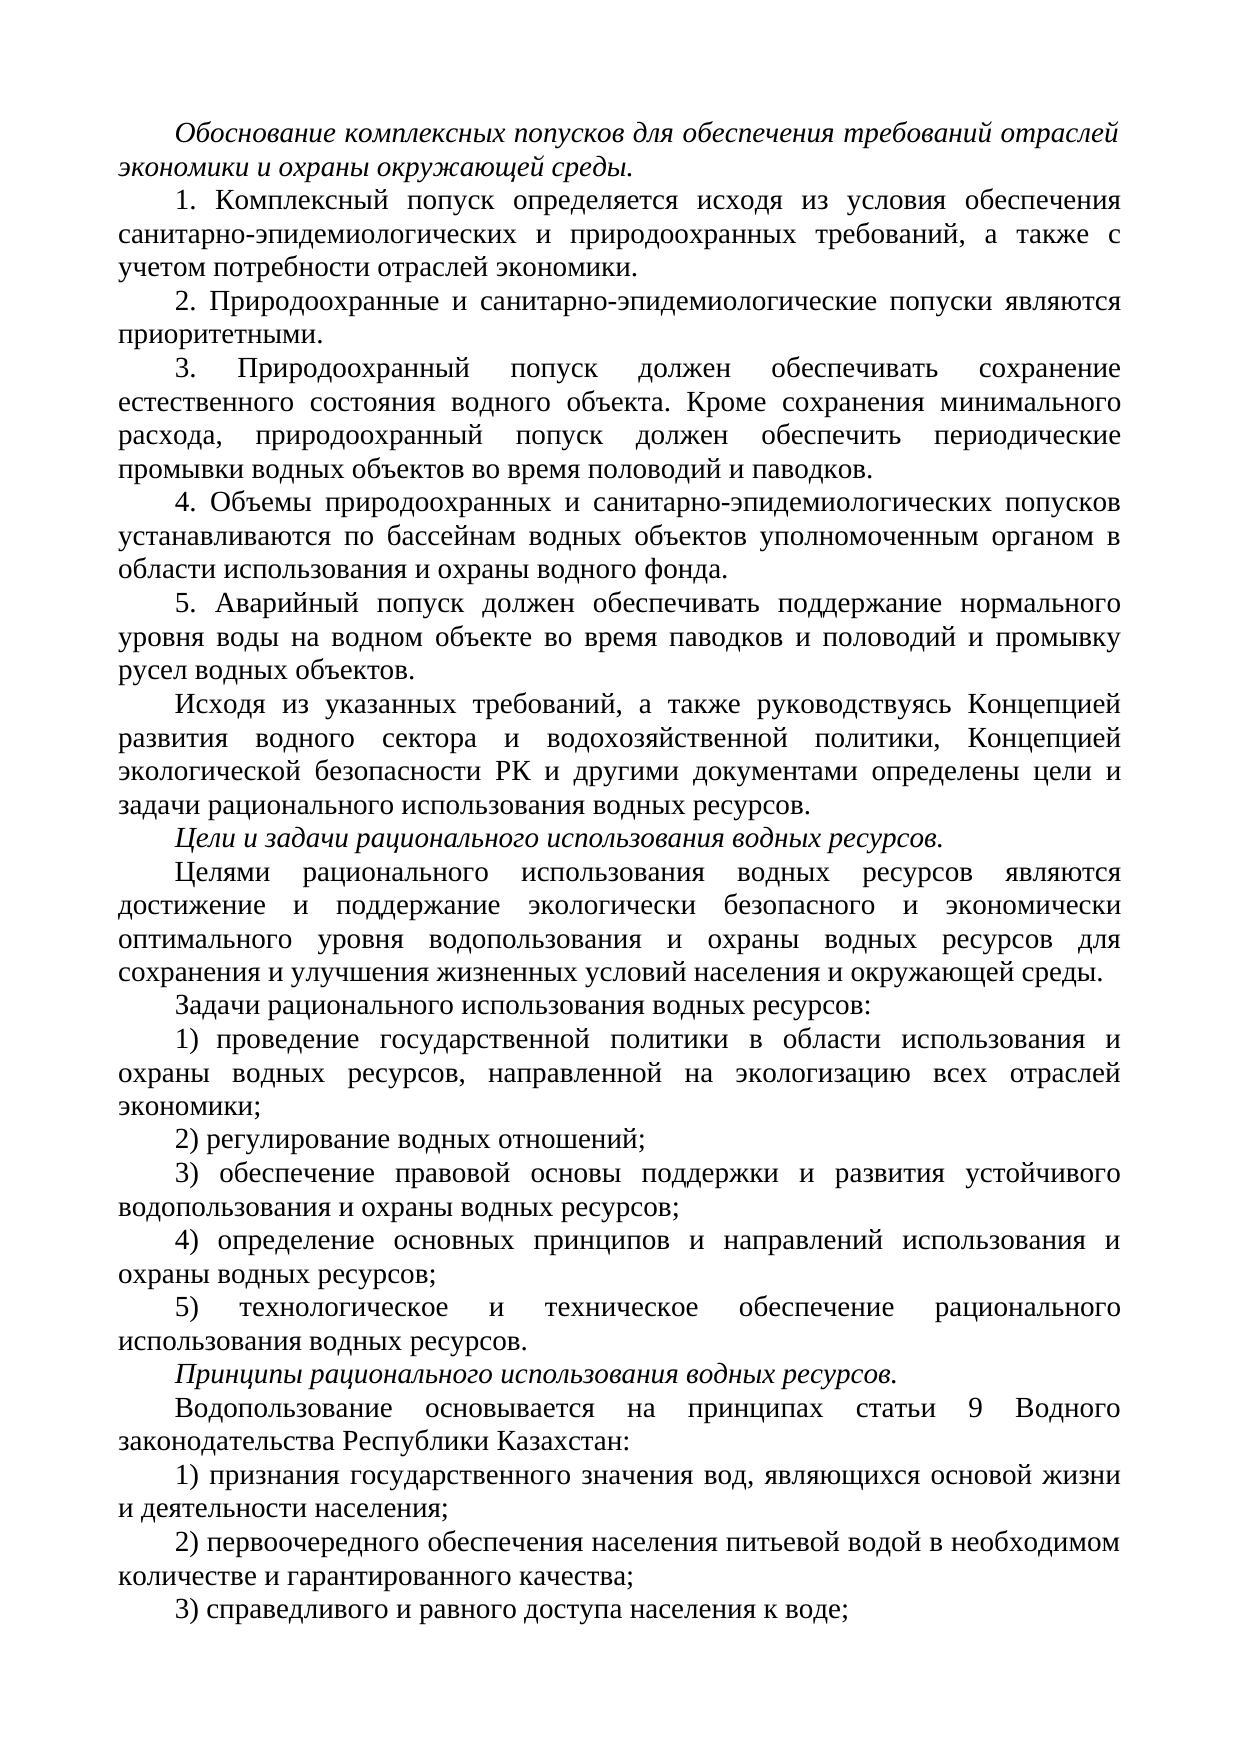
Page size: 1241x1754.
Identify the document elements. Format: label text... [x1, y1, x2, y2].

list Аварийный попуск должен обеспечивать поддержание нормального уровня воды на водном объекте во время паводков и половодий и промывку русел водных объектов. [118, 585, 1122, 686]
text Целями рационального использования водных ресурсов являются достижение и поддержание экологически безопасного и экономически оптимального уровня водопользования и охраны водных ресурсов для сохранения и улучшения жизненных условий населения и окружающей среды. [118, 854, 1122, 988]
list обеспечение правовой основы поддержки и развития устойчивого водопользования и охраны водных ресурсов; [118, 1155, 1122, 1222]
list признания государственного значения вод, являющихся основой жизни и деятельности населения; [118, 1457, 1122, 1524]
list регулирование водных отношений; [174, 1122, 1159, 1155]
list Комплексный попуск определяется исходя из условия обеспечения санитарно-эпидемиологических и природоохранных требований, а также с учетом потребности отраслей экономики. [118, 182, 1122, 283]
text Принципы рационального использования водных ресурсов. [174, 1356, 1159, 1390]
list Природоохранные и санитарно-эпидемиологические попуски являются приоритетными. [118, 283, 1122, 350]
list проведение государственной политики в области использования и охраны водных ресурсов, направленной на экологизацию всех отраслей экономики; [118, 1021, 1122, 1122]
text Водопользование основывается на принципах статьи 9 Водного законодательства Республики Казахстан: [118, 1390, 1122, 1457]
text Задачи рационального использования водных ресурсов: [174, 988, 1159, 1021]
list определение основных принципов и направлений использования и охраны водных ресурсов; [118, 1222, 1121, 1289]
list технологическое и техническое обеспечение рационального использования водных ресурсов. [118, 1289, 1122, 1356]
list Природоохранный попуск должен обеспечивать сохранение естественного состояния водного объекта. Кроме сохранения минимального расхода, природоохранный попуск должен обеспечить периодические промывки водных объектов во время половодий и паводков. [118, 350, 1122, 484]
text Исходя из указанных требований, а также руководствуясь Концепцией развития водного сектора и водохозяйственной политики, Концепцией экологической безопасности РК и другими документами определены цели и задачи рационального использования водных ресурсов. [118, 686, 1122, 820]
text Цели и задачи рационального использования водных ресурсов. [174, 820, 1159, 854]
list справедливого и равного доступа населения к воде; [174, 1591, 1159, 1625]
text Обоснование комплексных попусков для обеспечения требований отраслей экономики и охраны окружающей среды. [118, 115, 1122, 182]
list первоочередного обеспечения населения питьевой водой в необходимом количестве и гарантированного качества; [118, 1524, 1121, 1591]
list Объемы природоохранных и санитарно-эпидемиологических попусков устанавливаются по бассейнам водных объектов уполномоченным органом в области использования и охраны водного фонда. [118, 484, 1122, 585]
